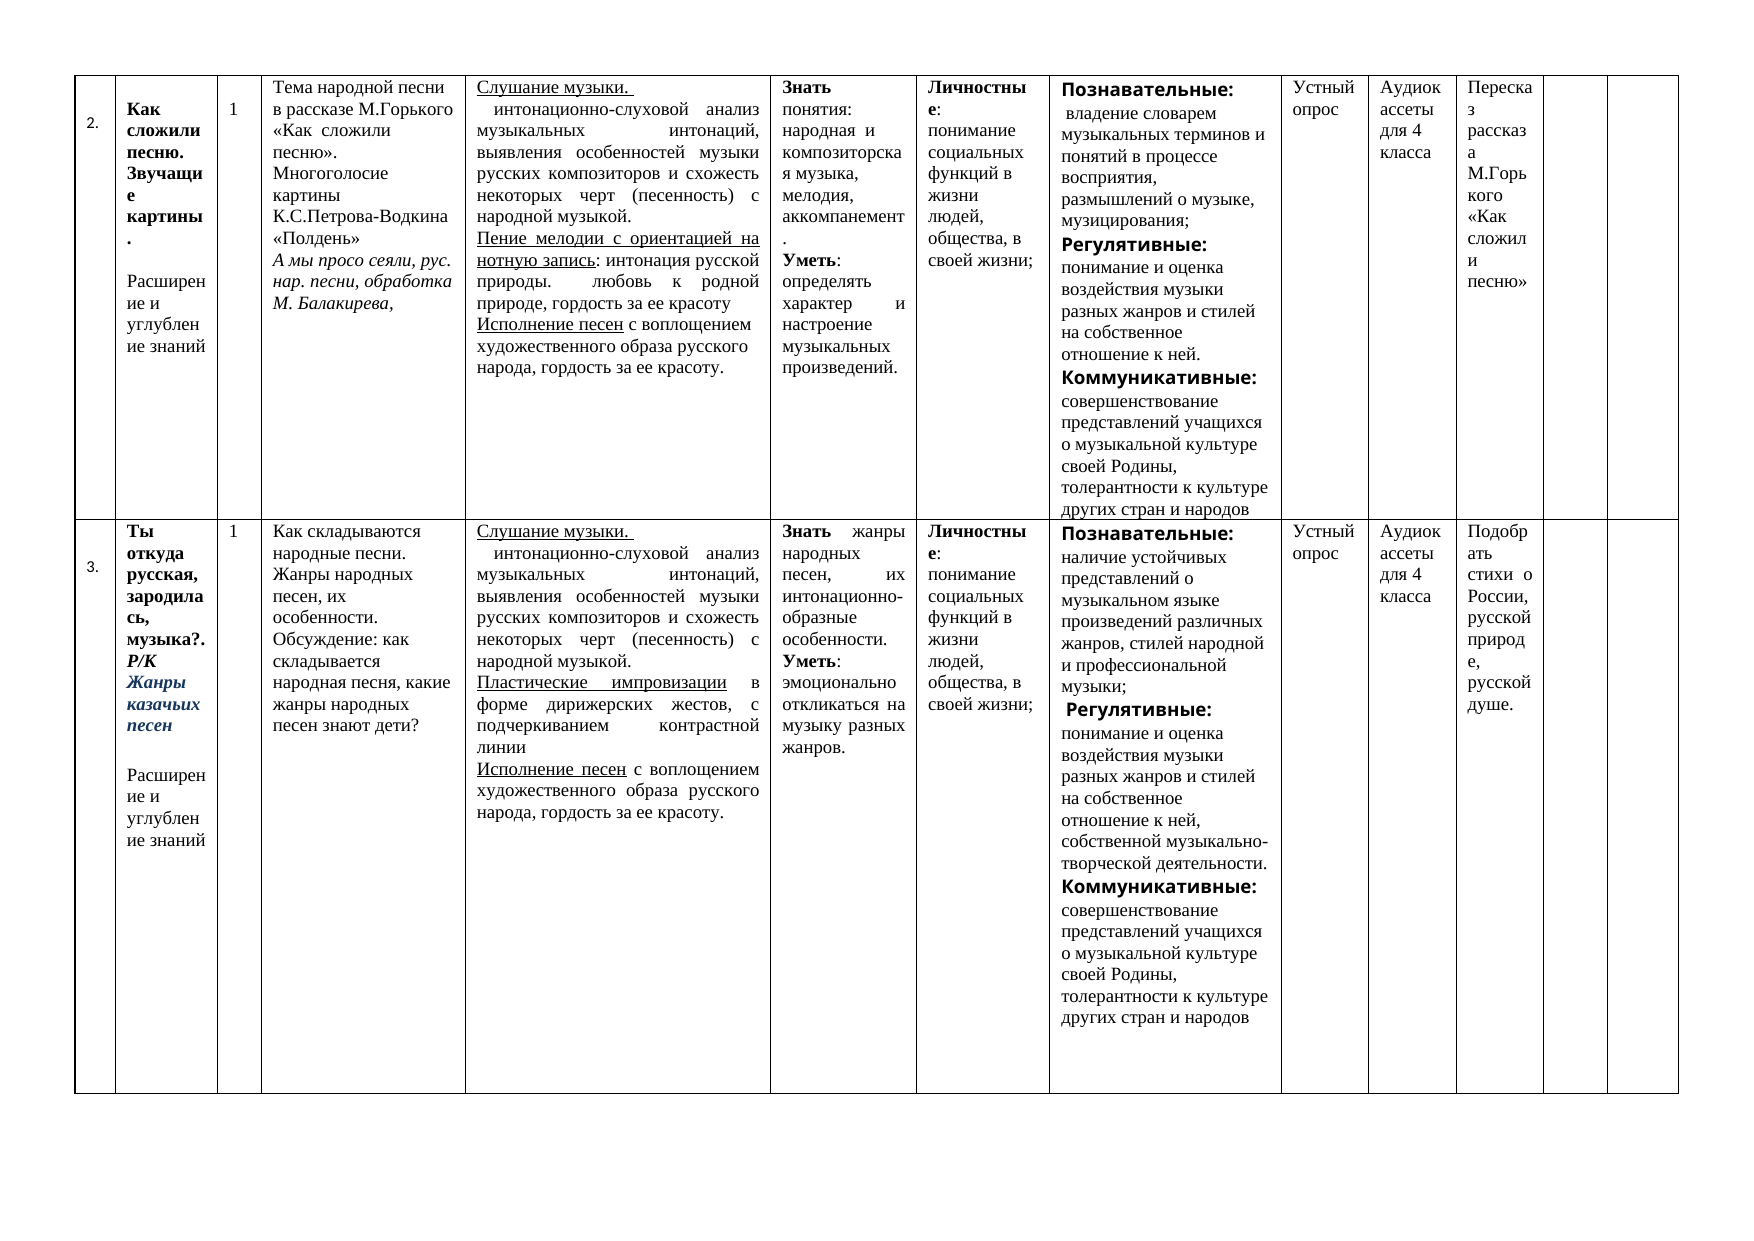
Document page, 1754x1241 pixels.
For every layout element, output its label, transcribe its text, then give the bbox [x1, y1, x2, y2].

table_cell Познавательные: владение словарем музыкальных терминов и понятий в процессе восприятия, размышлений о музыке, музицирования; Регулятивные: понимание и оценка воздействия музыки разных жанров и стилей на собственное отношение к ней. Коммуникативные: совершенствование представлений учащихся о музыкальной культуре своей Родины, толерантности к культуре других стран и народов [1050, 76, 1281, 519]
table_cell Ты откуда русская, зародилась, музыка?. Р/К Жанры казачьих песен Расширение и углубление знаний [116, 520, 217, 1093]
table_cell [1544, 520, 1607, 1093]
table_cell Слушание музыки. интонационно-слуховой анализ музыкальных интонаций, выявления особенностей музыки русских композиторов и схожесть некоторых черт (песенность) с народной музыкой. Пение мелодии с ориентацией на нотную запись: интонация русской природы. любовь к родной природе, гордость за ее красоту Исполнение песен с воплощением художественного образа русского народа, гордость за ее красоту. [466, 76, 770, 519]
table_cell Подобрать стихи о России, русской природе, русской душе. [1457, 520, 1543, 1093]
table_cell Пересказ рассказа М.Горького «Как сложили песню» [1457, 76, 1543, 519]
table_cell 1 [218, 76, 261, 519]
table_cell [1608, 520, 1678, 1093]
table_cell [771, 520, 916, 1093]
table_cell 2. [76, 76, 115, 519]
table_cell Устный опрос [1282, 76, 1368, 519]
table_cell 1 [218, 520, 261, 1093]
table_cell Личностные: понимание социальных функций в жизни людей, общества, в своей жизни; [917, 76, 1049, 519]
table_cell Тема народной песни в рассказе М.Горького «Как сложили песню». Многоголосие картины К.С.Петрова-Водкина «Полдень» А мы просо сеяли, рус. нар. песни, обработка М. Балакирева, [262, 76, 465, 519]
table_cell 3. [76, 520, 115, 1093]
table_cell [917, 520, 1049, 1093]
table_cell Как складываются народные песни. Жанры народных песен, их особенности. Обсуждение: как складывается народная песня, какие жанры народных песен знают дети? [262, 520, 465, 1093]
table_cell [1369, 520, 1456, 1093]
table_cell Аудиокассеты для 4 класса [1369, 76, 1456, 519]
table_cell Слушание музыки. интонационно-слуховой анализ музыкальных интонаций, выявления особенностей музыки русских композиторов и схожесть некоторых черт (песенность) с народной музыкой. Пластические импровизации в форме дирижерских жестов, с подчеркиванием контрастной линии Исполнение песен с воплощением художественного образа русского народа, гордость за ее красоту. [466, 520, 770, 1093]
table_cell Знать понятия: народная и композиторская музыка, мелодия, аккомпанемент. Уметь: определять характер и настроение музыкальных произведений. [771, 76, 916, 519]
table_cell [1608, 76, 1678, 519]
table_cell [1544, 76, 1607, 519]
table_cell Познавательные: наличие устойчивых представлений о музыкальном языке произведений различных жанров, стилей народной и профессиональной музыки; Регулятивные: понимание и оценка воздействия музыки разных жанров и стилей на собственное отношение к ней, собственной музыкально-творческой деятельности. Коммуникативные: совершенствование представлений учащихся о музыкальной культуре своей Родины, толерантности к культуре других стран и народов [1050, 520, 1281, 1093]
table_cell Как сложили песню. Звучащие картины. Расширение и углубление знаний [116, 76, 217, 519]
table_cell Устный опрос [1282, 520, 1368, 1093]
